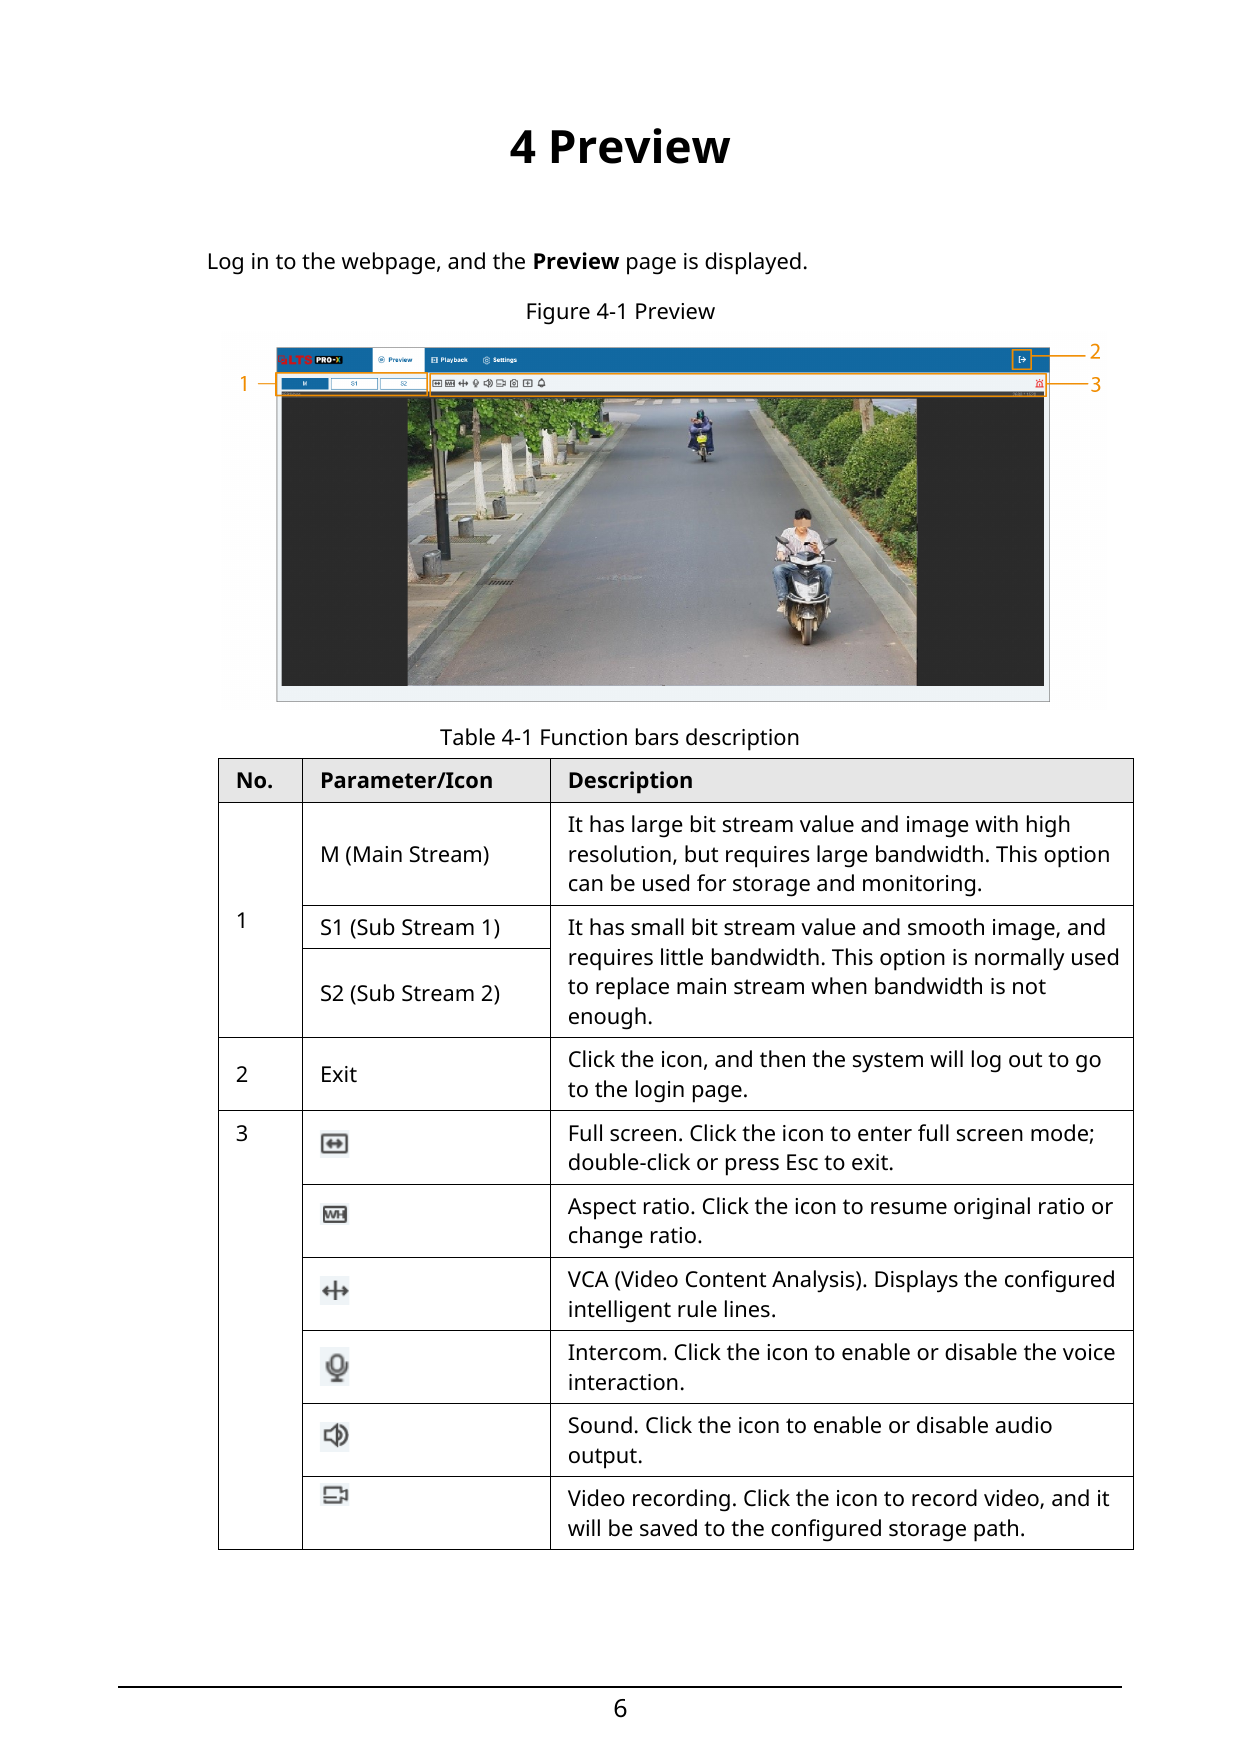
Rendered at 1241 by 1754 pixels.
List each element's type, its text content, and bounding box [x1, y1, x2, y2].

text Figure 4-1 Preview [118, 296, 1122, 326]
table_cell 2 [219, 1038, 302, 1110]
picture [221, 331, 1107, 710]
table_cell S2 (Sub Stream 2) [303, 949, 550, 1037]
table_cell Click the icon, and then the system will log out to go to the login page. [551, 1038, 1133, 1110]
table_cell [303, 1185, 550, 1257]
table_cell 3 [219, 1111, 302, 1549]
picture [319, 1347, 350, 1386]
picture [319, 1203, 350, 1225]
picture [319, 1483, 350, 1506]
table_cell VCA (Video Content Analysis). Displays the configured intelligent rule lines. [551, 1258, 1133, 1330]
table_cell S1 (Sub Stream 1) [303, 906, 550, 948]
table_header No. [219, 759, 302, 802]
table_cell [303, 1258, 550, 1330]
table_cell Aspect ratio. Click the icon to resume original ratio or change ratio. [551, 1185, 1133, 1257]
text Table 4-1 Function bars description [118, 722, 1122, 752]
table_cell [303, 1111, 550, 1183]
text Log in to the webpage, and the Preview page is displayed. [207, 246, 1122, 276]
table_cell 1 [219, 803, 302, 1037]
picture [319, 1276, 350, 1305]
table_cell Sound. Click the icon to enable or disable audio output. [551, 1404, 1133, 1476]
subtitle 4 Preview [118, 114, 1122, 176]
table_cell [303, 1331, 550, 1403]
picture [319, 1422, 350, 1452]
table_cell M (Main Stream) [303, 803, 550, 904]
table_cell It has large bit stream value and image with high resolution, but requires large bandwidth. This option can be used for storage and monitoring. [551, 803, 1133, 904]
table_cell Video recording. Click the icon to record video, and it will be saved to the configured storage path. [551, 1477, 1133, 1549]
table_cell [303, 1404, 550, 1476]
table_cell [303, 1477, 550, 1549]
table_header Parameter/Icon [303, 759, 550, 802]
table_cell Full screen. Click the icon to enter full screen mode; double-click or press Esc to exit. [551, 1111, 1133, 1183]
table_cell Exit [303, 1038, 550, 1110]
table_header Description [551, 759, 1133, 802]
table_cell It has small bit stream value and smooth image, and requires little bandwidth. This option is normally used to replace main stream when bandwidth is not enough. [551, 906, 1133, 1037]
picture [319, 1130, 350, 1158]
table_cell Intercom. Click the icon to enable or disable the voice interaction. [551, 1331, 1133, 1403]
